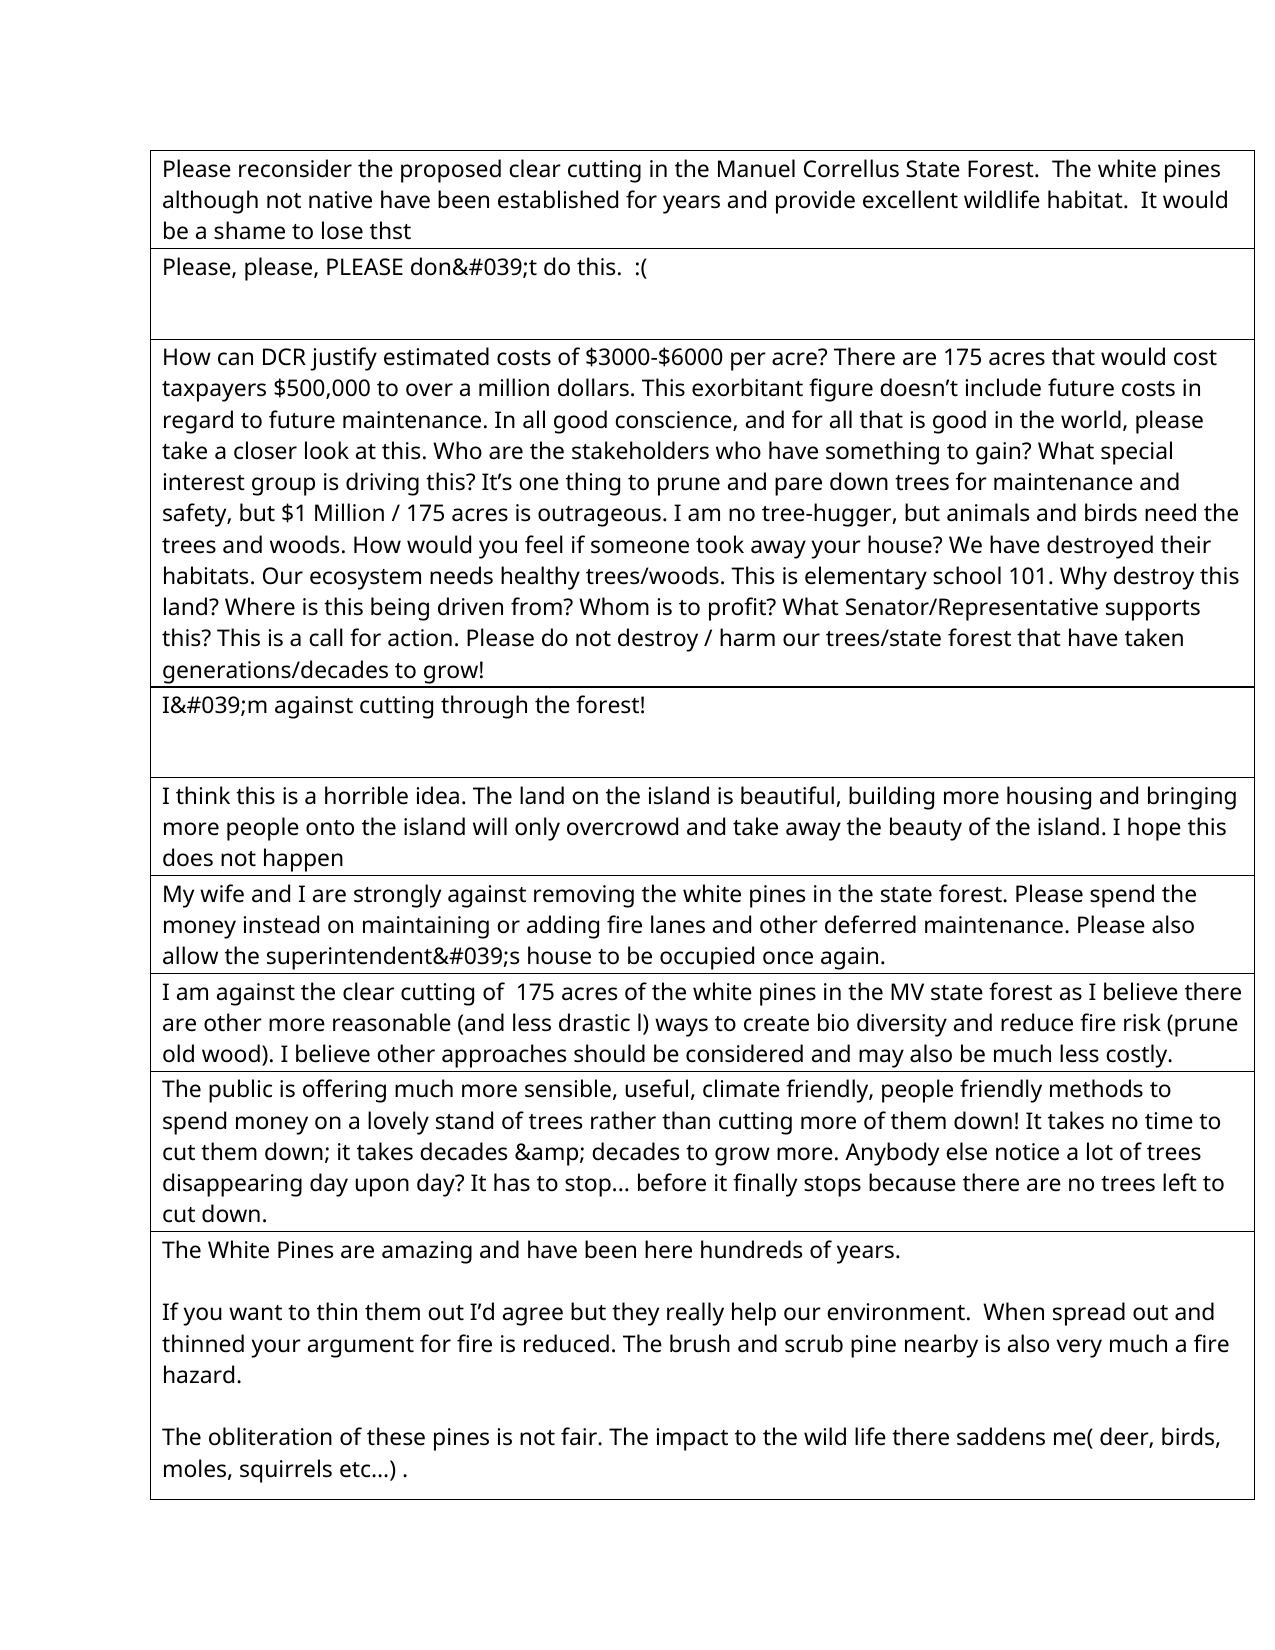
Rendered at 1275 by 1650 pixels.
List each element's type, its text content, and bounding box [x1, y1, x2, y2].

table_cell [151, 1232, 1254, 1499]
table_cell The public is offering much more sensible, useful, climate friendly, people friendly methods to spend money on a lovely stand of trees rather than cutting more of them down! It takes no time to cut them down; it takes decades &amp; decades to grow more. Anybody else notice a lot of trees disappearing day upon day? It has to stop... before it finally stops because there are no trees left to cut down. [151, 1072, 1254, 1231]
table_cell I am against the clear cutting of 175 acres of the white pines in the MV state forest as I believe there are other more reasonable (and less drastic l) ways to create bio diversity and reduce fire risk (prune old wood). I believe other approaches should be considered and may also be much less costly. [151, 974, 1254, 1071]
table_cell I&#039;m against cutting through the forest! [151, 688, 1254, 777]
table_cell Please reconsider the proposed clear cutting in the Manuel Correllus State Forest. The white pines although not native have been established for years and provide excellent wildlife habitat. It would be a shame to lose thst [151, 151, 1254, 248]
table_cell My wife and I are strongly against removing the white pines in the state forest. Please spend the money instead on maintaining or adding fire lanes and other deferred maintenance. Please also allow the superintendent&#039;s house to be occupied once again. [151, 876, 1254, 973]
table_cell I think this is a horrible idea. The land on the island is beautiful, building more housing and bringing more people onto the island will only overcrowd and take away the beauty of the island. I hope this does not happen [151, 778, 1254, 875]
table_cell Please, please, PLEASE don&#039;t do this. :( [151, 249, 1254, 338]
table_cell How can DCR justify estimated costs of $3000-$6000 per acre? There are 175 acres that would cost taxpayers $500,000 to over a million dollars. This exorbitant figure doesn’t include future costs in regard to future maintenance. In all good conscience, and for all that is good in the world, please take a closer look at this. Who are the stakeholders who have something to gain? What special interest group is driving this? It’s one thing to prune and pare down trees for maintenance and safety, but $1 Million / 175 acres is outrageous. I am no tree-hugger, but animals and birds need the trees and woods. How would you feel if someone took away your house? We have destroyed their habitats. Our ecosystem needs healthy trees/woods. This is elementary school 101. Why destroy this land? Where is this being driven from? Whom is to profit? What Senator/Representative supports this? This is a call for action. Please do not destroy / harm our trees/state forest that have taken generations/decades to grow! [151, 340, 1254, 686]
